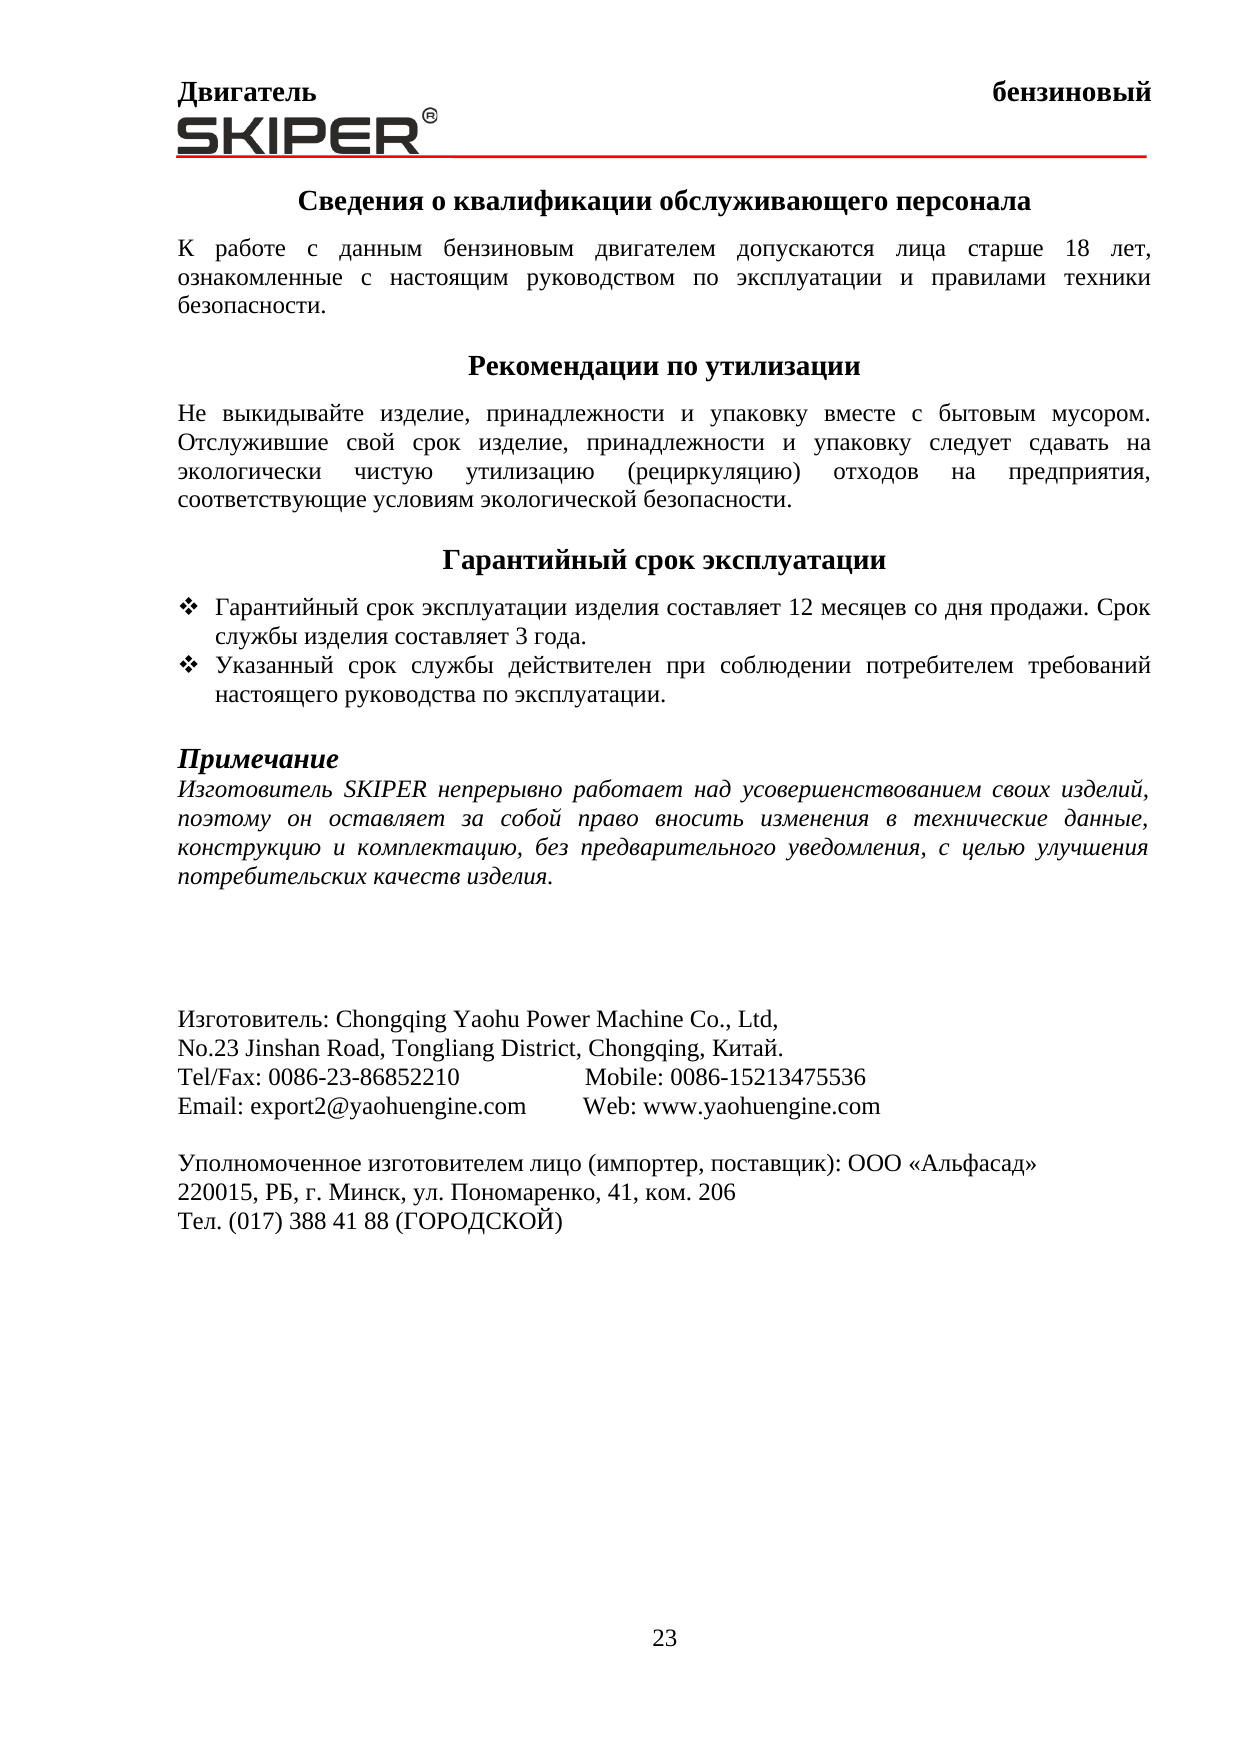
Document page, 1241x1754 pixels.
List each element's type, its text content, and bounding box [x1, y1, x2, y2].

text Тел. (017) 388 41 88 (ГОРОДСКОЙ) [177, 1206, 1152, 1234]
text Рекомендации по утилизации [177, 348, 1152, 382]
text К работе с данным бензиновым двигателем допускаются лица старше 18 лет, ознакомленные с настоящим руководством по эксплуатации и правилами техники безопасности. [177, 233, 1152, 319]
text 220015, РБ, г. Минск, ул. Пономаренко, 41, ком. 206 [177, 1177, 1152, 1206]
list Гарантийный срок эксплуатации изделия составляет 12 месяцев со дня продажи. Срок службы изделия составляет 3 года. [177, 592, 1152, 650]
text Email: export2@yaohuengine.com Web: www.yaohuengine.com [177, 1091, 1152, 1119]
text Изготовитель SKIPER непрерывно работает над усовершенствованием своих изделий, поэтому он оставляет за собой право вносить изменения в технические данные, конструкцию и комплектацию, без предварительного уведомления, с целью улучшения потребительских качеств изделия. [177, 774, 1152, 889]
text Изготовитель: Chongqing Yaohu Power Machine Co., Ltd, [177, 1004, 1152, 1033]
text Не выкидывайте изделие, принадлежности и упаковку вместе с бытовым мусором. Отслужившие свой срок изделие, принадлежности и упаковку следует сдавать на экологически чистую утилизацию (рециркуляцию) отходов на предприятия, соответствующие условиям экологической безопасности. [177, 398, 1152, 513]
picture [177, 107, 438, 154]
list Указанный срок службы действителен при соблюдении потребителем требований настоящего руководства по эксплуатации. [177, 650, 1152, 707]
text Гарантийный срок эксплуатации [177, 542, 1152, 576]
text Уполномоченное изготовителем лицо (импортер, поставщик): ООО «Альфасад» [177, 1148, 1152, 1177]
text Сведения о квалификации обслуживающего персонала [177, 183, 1152, 216]
text Tel/Fax: 0086-23-86852210 Mobile: 0086-15213475536 [177, 1062, 1152, 1091]
text Примечание [177, 741, 1152, 774]
text No.23 Jinshan Road, Tongliang District, Chongqing, Китай. [177, 1033, 1152, 1062]
